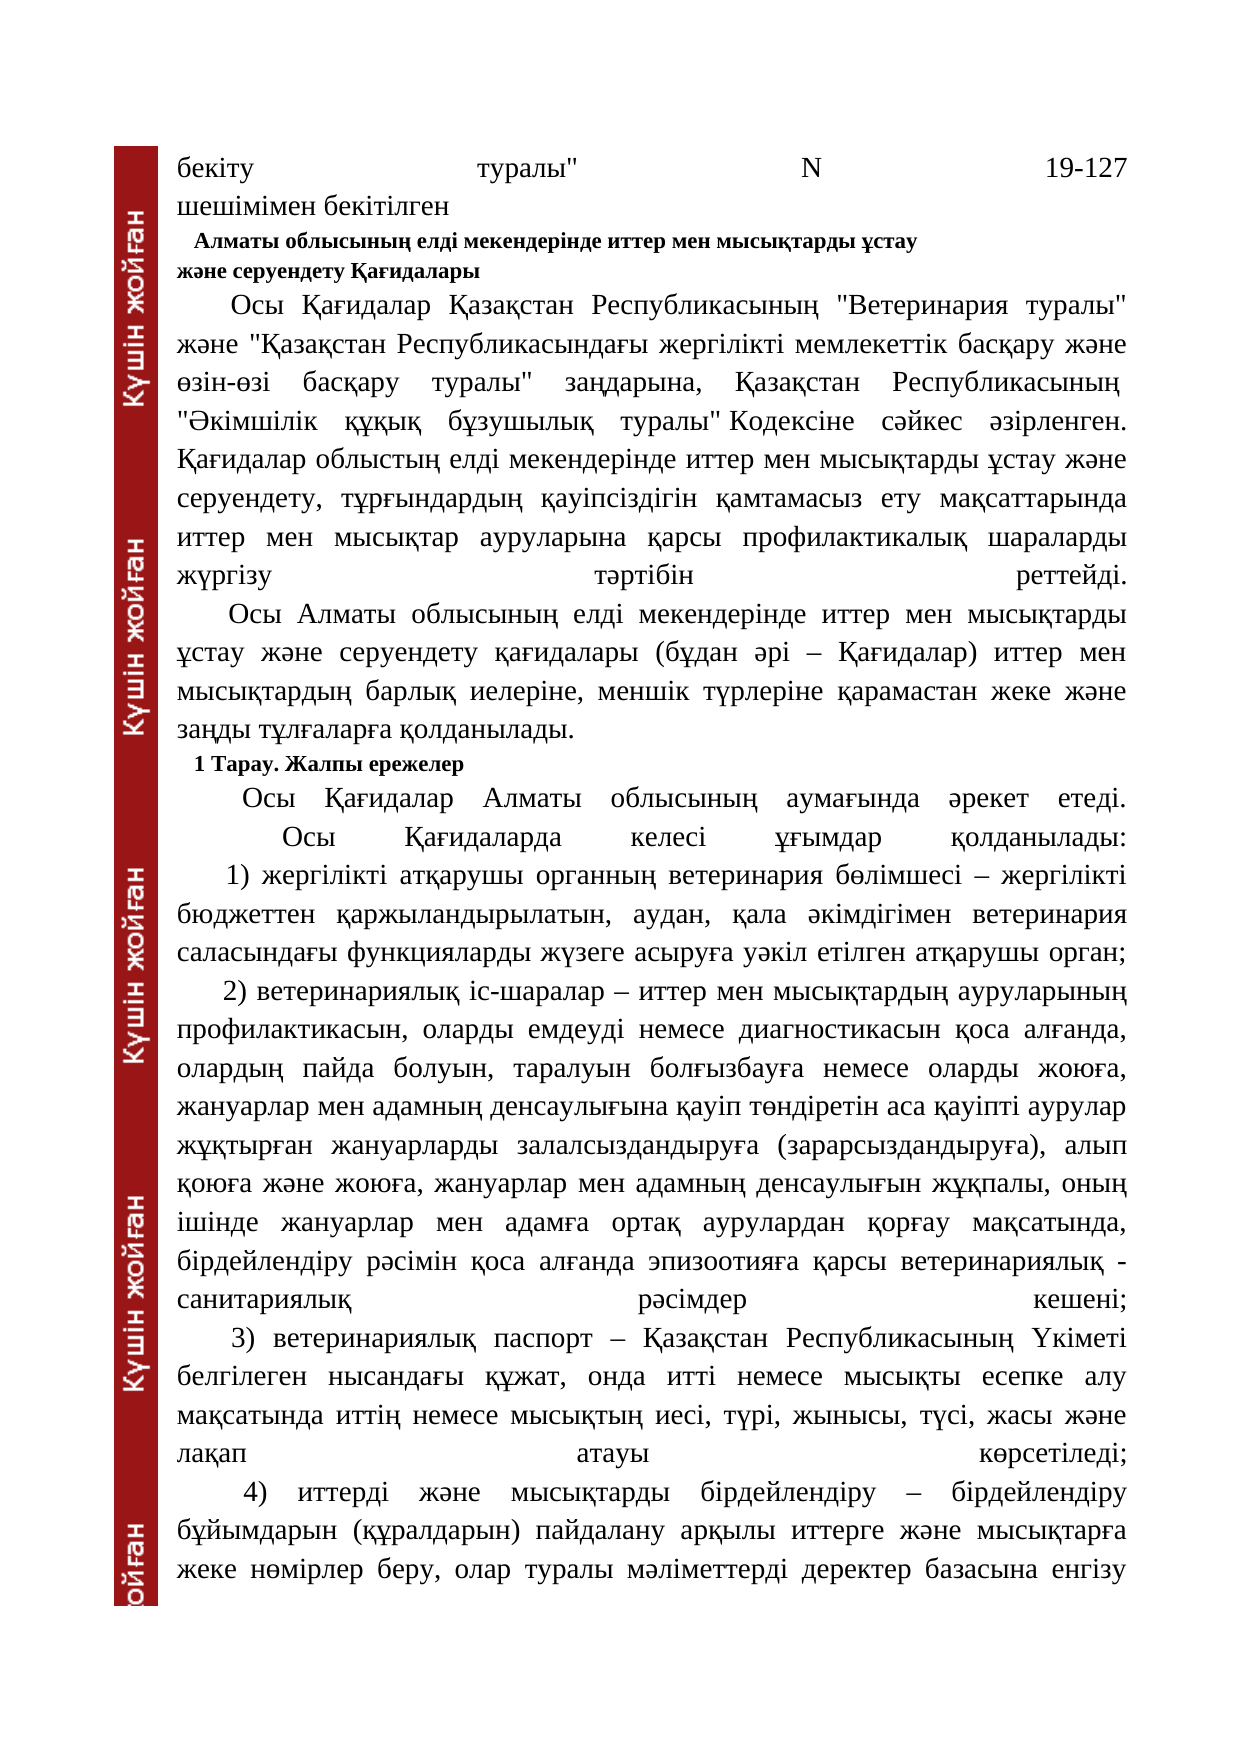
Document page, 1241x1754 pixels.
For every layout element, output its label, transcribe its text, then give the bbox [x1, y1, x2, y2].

picture [114, 745, 158, 750]
picture [114, 146, 158, 150]
picture [114, 222, 158, 227]
text Алматы облысының елді мекендерінде иттер мен мысықтарды ұстау және серуендету Қағидалары [112, 227, 1128, 284]
text 1 Тарау. Жалпы ережелер [112, 750, 1128, 776]
picture [114, 1584, 158, 1606]
text Осы Қағидалар Қазақстан Республикасының "Ветеринария туралы" және "Қазақстан Республикасындағы жергiлiктi мемлекеттiк басқару және өзiн-өзi басқару туралы" заңдарына, Қазақстан Республикасының "Әкімшілік құқық бұзушылық туралы" Кодексіне сәйкес әзірленген. Қағидалар облыстың елді мекендерінде иттер мен мысықтарды ұстау және серуендету, тұрғындардың қауіпсіздігін қамтамасыз ету мақсаттарында иттер мен мысықтар ауруларына қарсы профилактикалық шараларды жүргізу тәртібін реттейді. Осы Алматы облысының елді мекендерінде иттер мен мысықтарды ұстау және серуендету қағидалары (бұдан әрі – Қағидалар) иттер мен мысықтардың барлық иелеріне, меншік түрлеріне қарамастан жеке және заңды тұлғаларға қолданылады. [112, 287, 1128, 745]
picture [114, 776, 158, 780]
